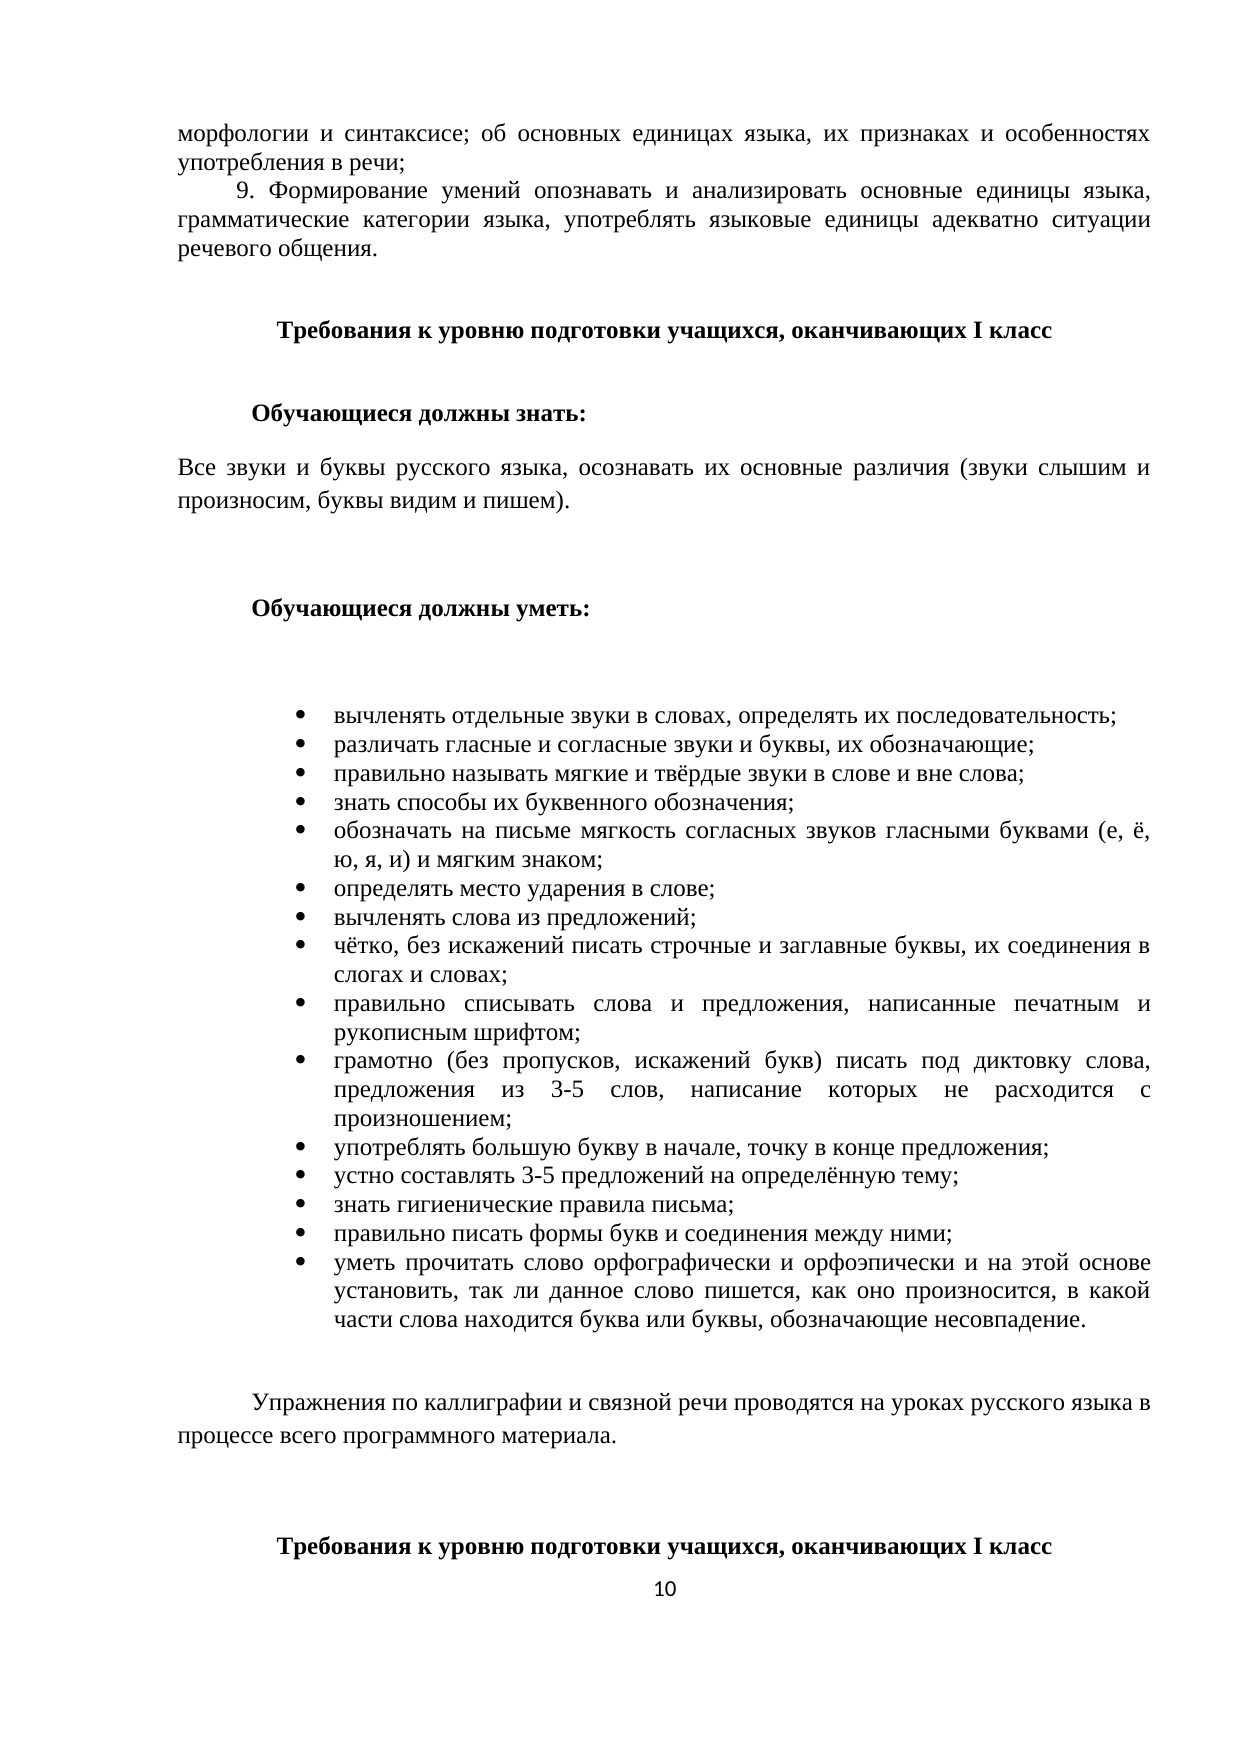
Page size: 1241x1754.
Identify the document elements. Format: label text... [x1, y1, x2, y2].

list уметь прочитать слово орфографически и орфоэпически и на этой основе установить, так ли данное слово пишется, как оно произносится, в какой части слова находится буква или буквы, обозначающие несовпадение. [296, 1247, 1152, 1333]
list грамотно (без пропусков, искажений букв) писать под диктовку слова, предложения из 3-5 слов, написание которых не расходится с произношением; [296, 1045, 1152, 1132]
list употреблять большую букву в начале, точку в конце предложения; [296, 1132, 1152, 1160]
list правильно называть мягкие и твёрдые звуки в слове и вне слова; [296, 758, 1152, 787]
list определять место ударения в слове; [296, 873, 1152, 902]
text Все звуки и буквы русского языка, осознавать их основные различия (звуки слышим и произносим, буквы видим и пишем). [177, 452, 1152, 514]
list различать гласные и согласные звуки и буквы, их обозначающие; [296, 729, 1152, 758]
list знать гигиенические правила письма; [296, 1189, 1152, 1218]
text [177, 118, 1152, 176]
list знать способы их буквенного обозначения; [296, 787, 1152, 815]
text Обучающиеся должны знать: [177, 398, 1152, 427]
list правильно списывать слова и предложения, написанные печатным и рукописным шрифтом; [296, 988, 1152, 1045]
text Требования к уровню подготовки учащихся, оканчивающих I класс [236, 1531, 1093, 1560]
list вычленять слова из предложений; [296, 902, 1152, 930]
list правильно писать формы букв и соединения между ними; [296, 1218, 1152, 1247]
text Упражнения по каллиграфии и связной речи проводятся на уроках русского языка в процессе всего программного материала. [177, 1387, 1152, 1448]
text Требования к уровню подготовки учащихся, оканчивающих I класс [236, 315, 1093, 344]
list устно составлять 3-5 предложений на определённую тему; [296, 1160, 1152, 1189]
list вычленять отдельные звуки в словах, определять их последовательность; [296, 700, 1152, 729]
text Обучающиеся должны уметь: [177, 593, 1152, 621]
text 9. Формирование умений опознавать и анализировать основные единицы языка, грамматические категории языка, употреблять языковые единицы адекватно ситуации речевого общения. [177, 176, 1152, 262]
list обозначать на письме мягкость согласных звуков гласными буквами (е, ё, ю, я, и) и мягким знаком; [296, 815, 1152, 873]
list чётко, без искажений писать строчные и заглавные буквы, их соединения в слогах и словах; [296, 930, 1152, 988]
